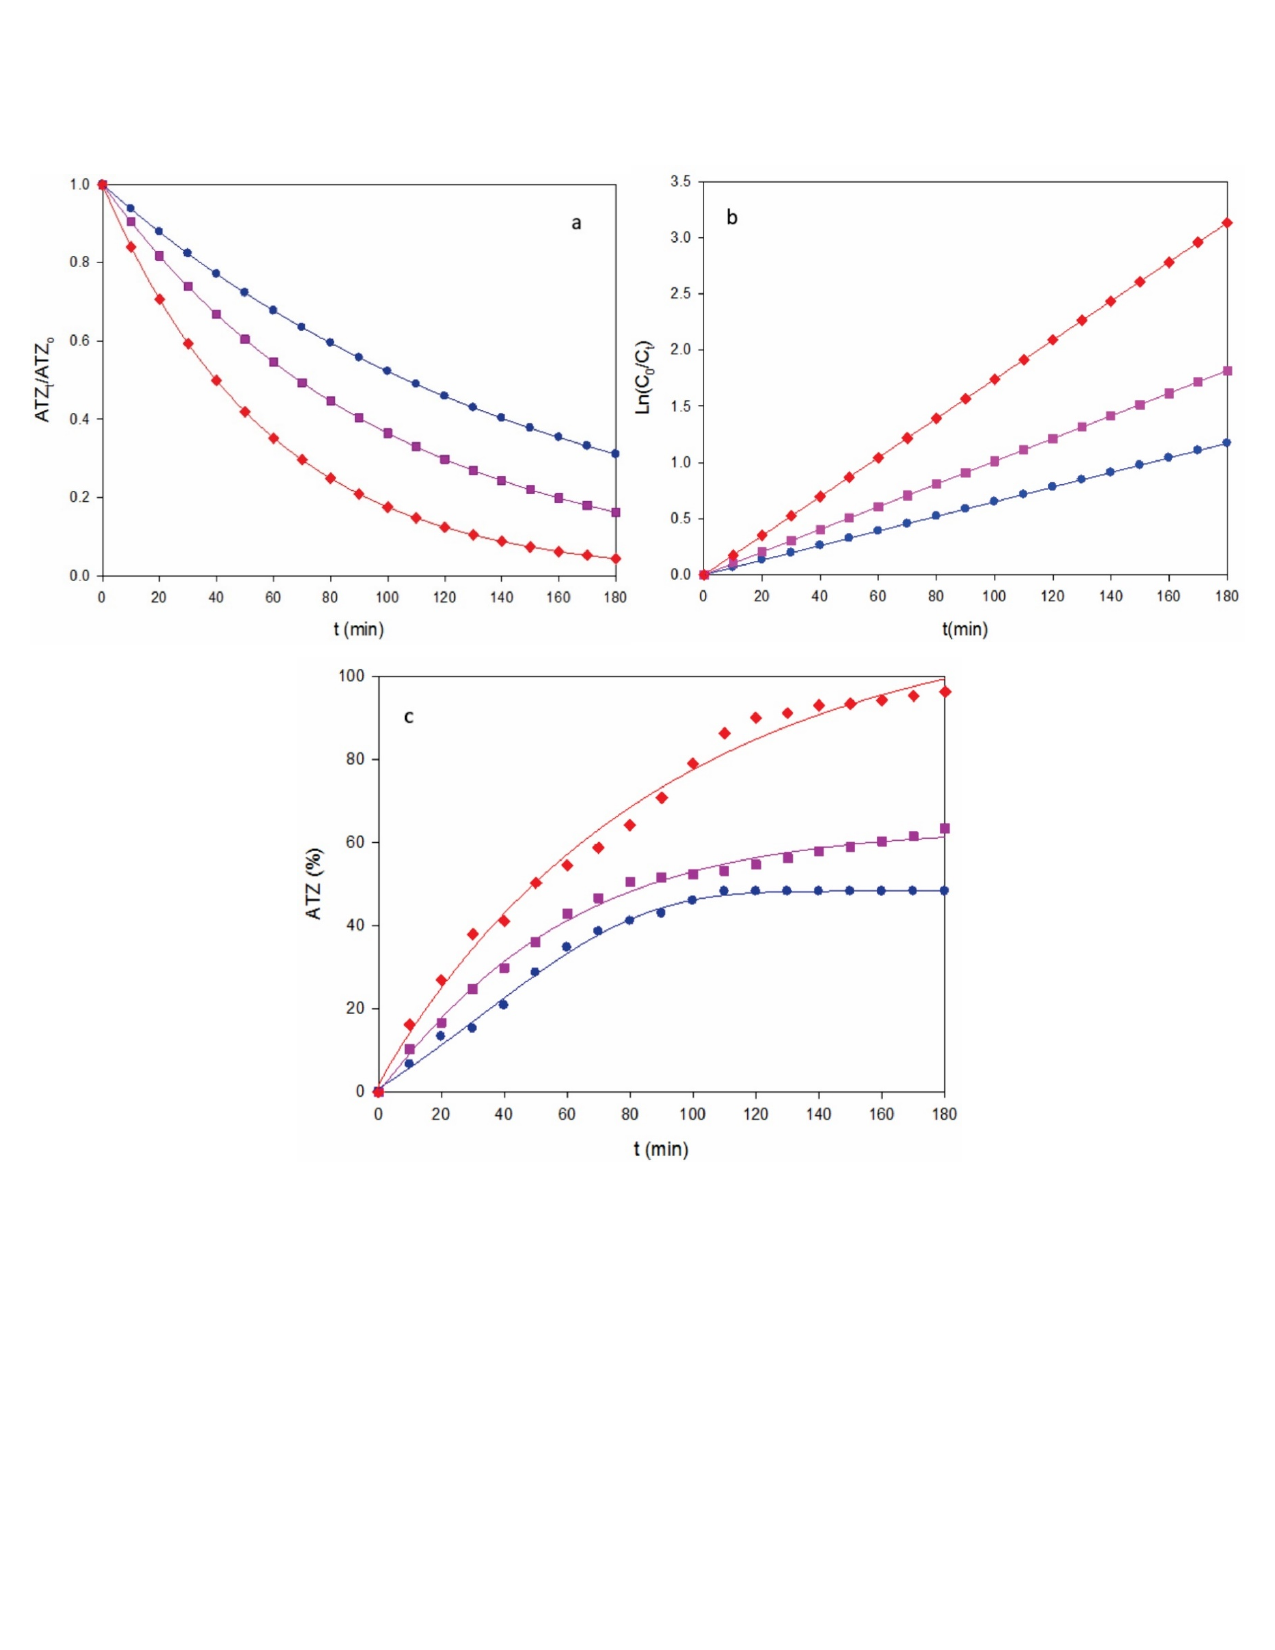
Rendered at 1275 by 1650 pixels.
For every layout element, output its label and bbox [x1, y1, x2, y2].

picture [30, 165, 1245, 645]
picture [297, 657, 962, 1162]
